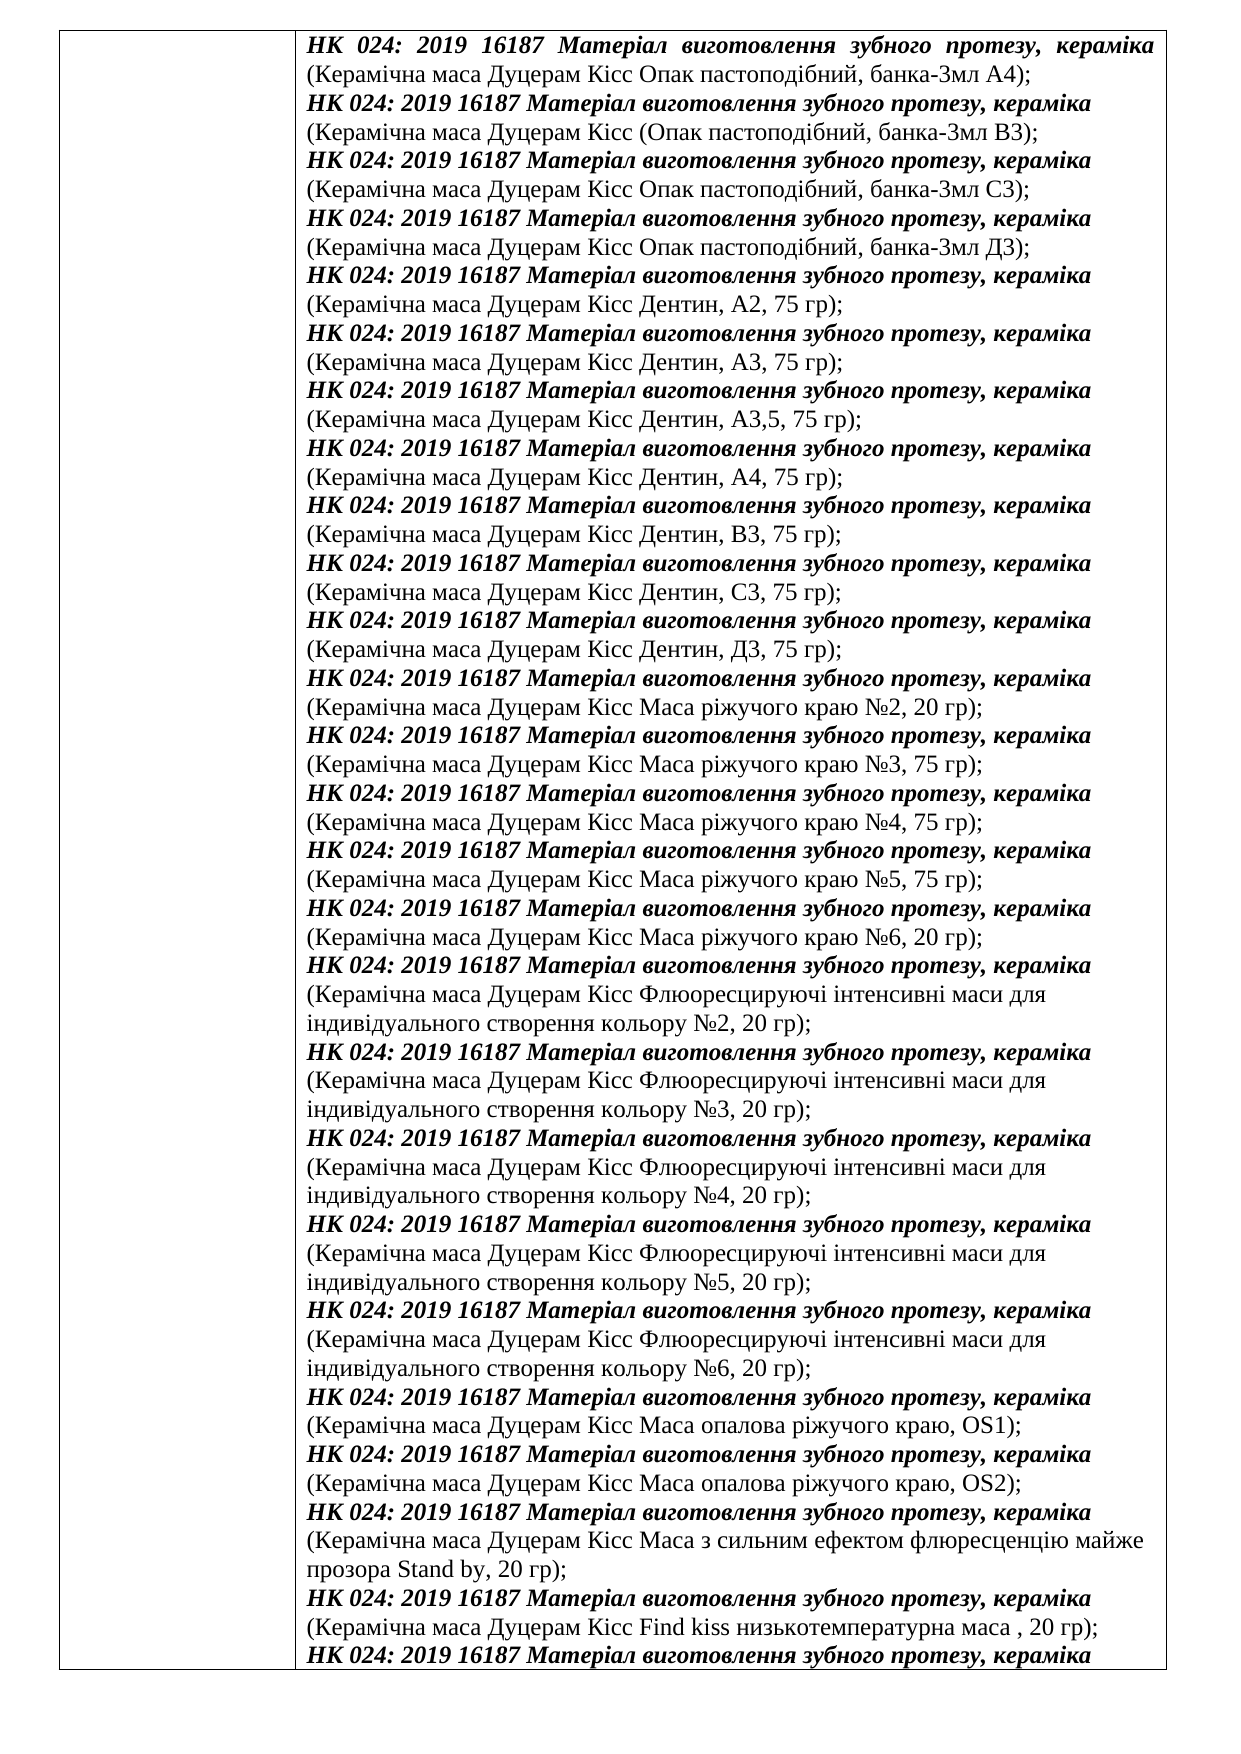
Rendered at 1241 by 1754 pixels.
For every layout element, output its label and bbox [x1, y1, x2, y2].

table_cell [296, 31, 1166, 1669]
table_cell [60, 31, 295, 1669]
